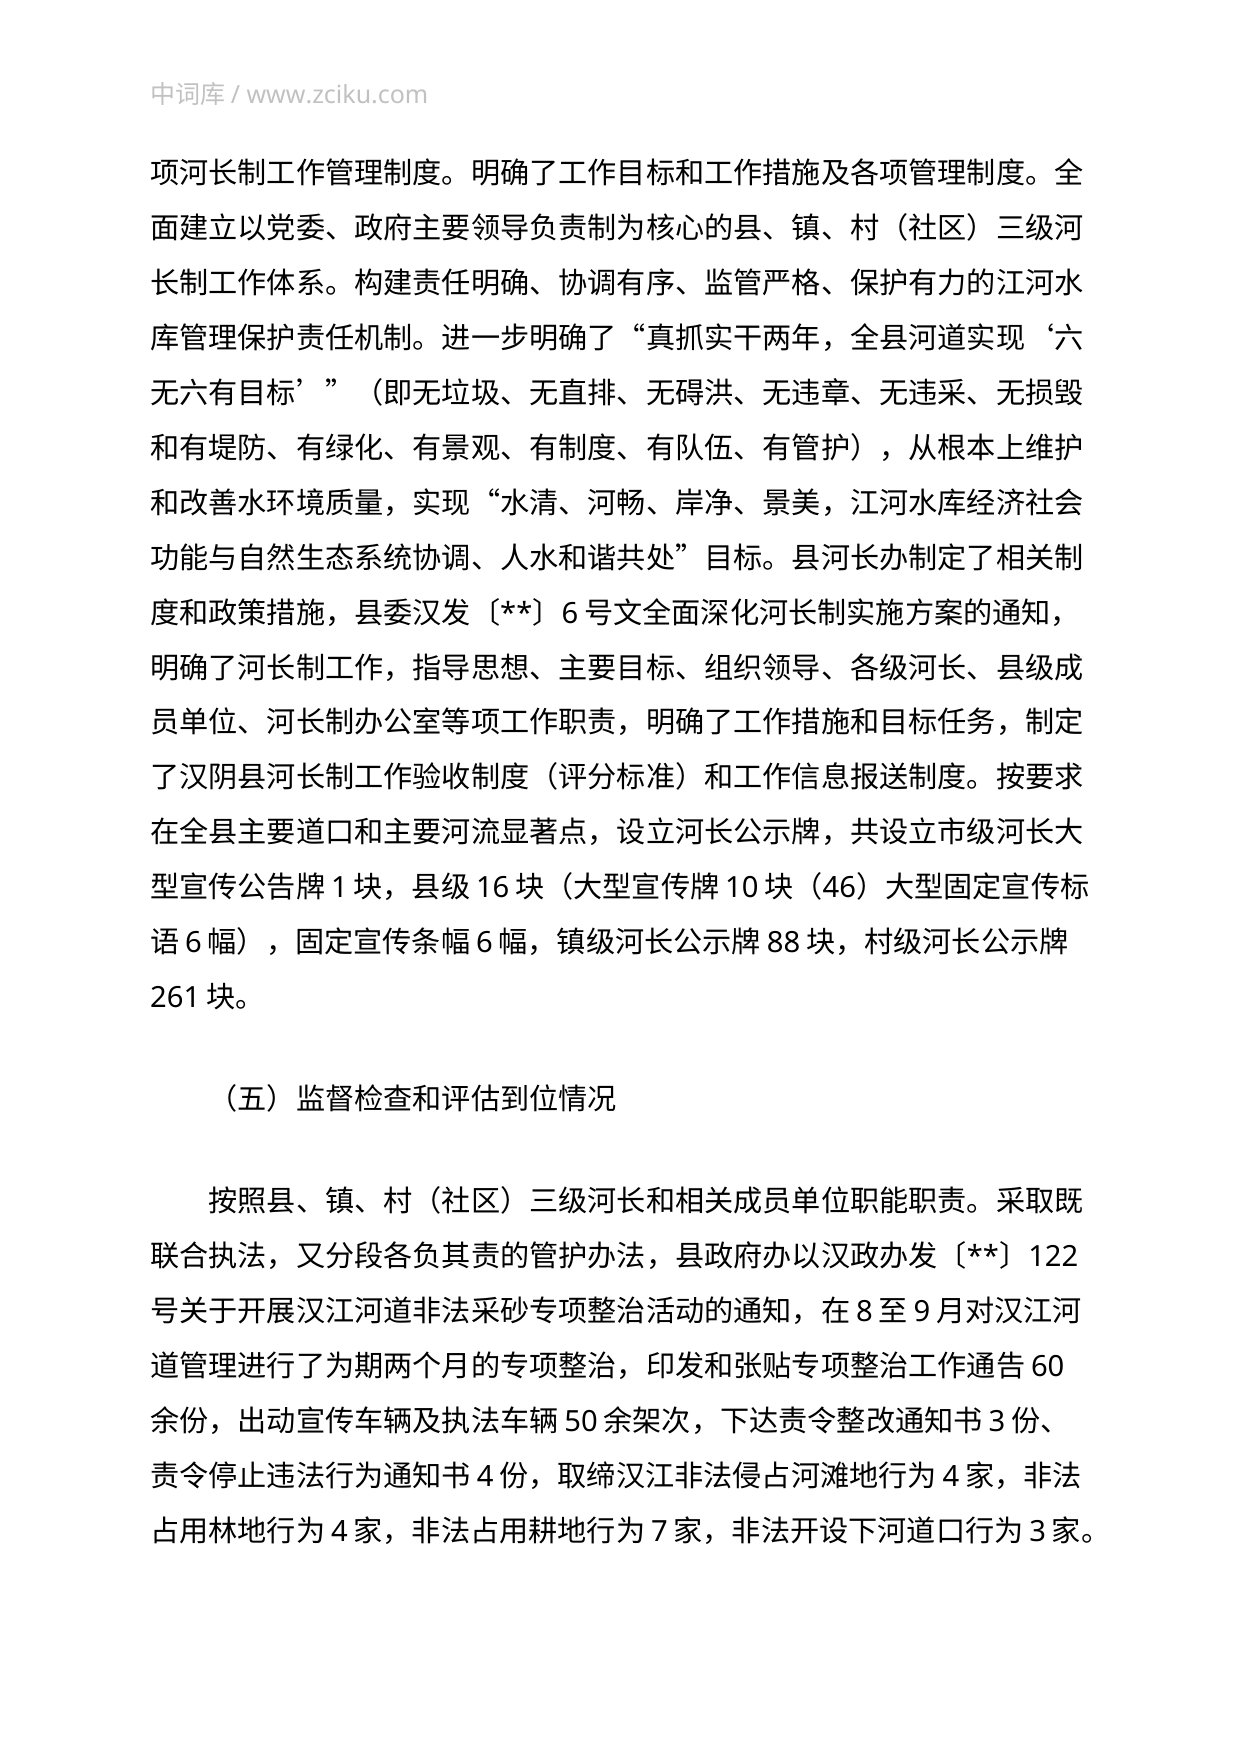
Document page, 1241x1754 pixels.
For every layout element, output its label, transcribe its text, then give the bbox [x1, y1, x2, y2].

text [150, 1177, 1090, 1550]
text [150, 150, 1090, 1016]
text （五）监督检查和评估到位情况 [150, 1076, 1090, 1118]
